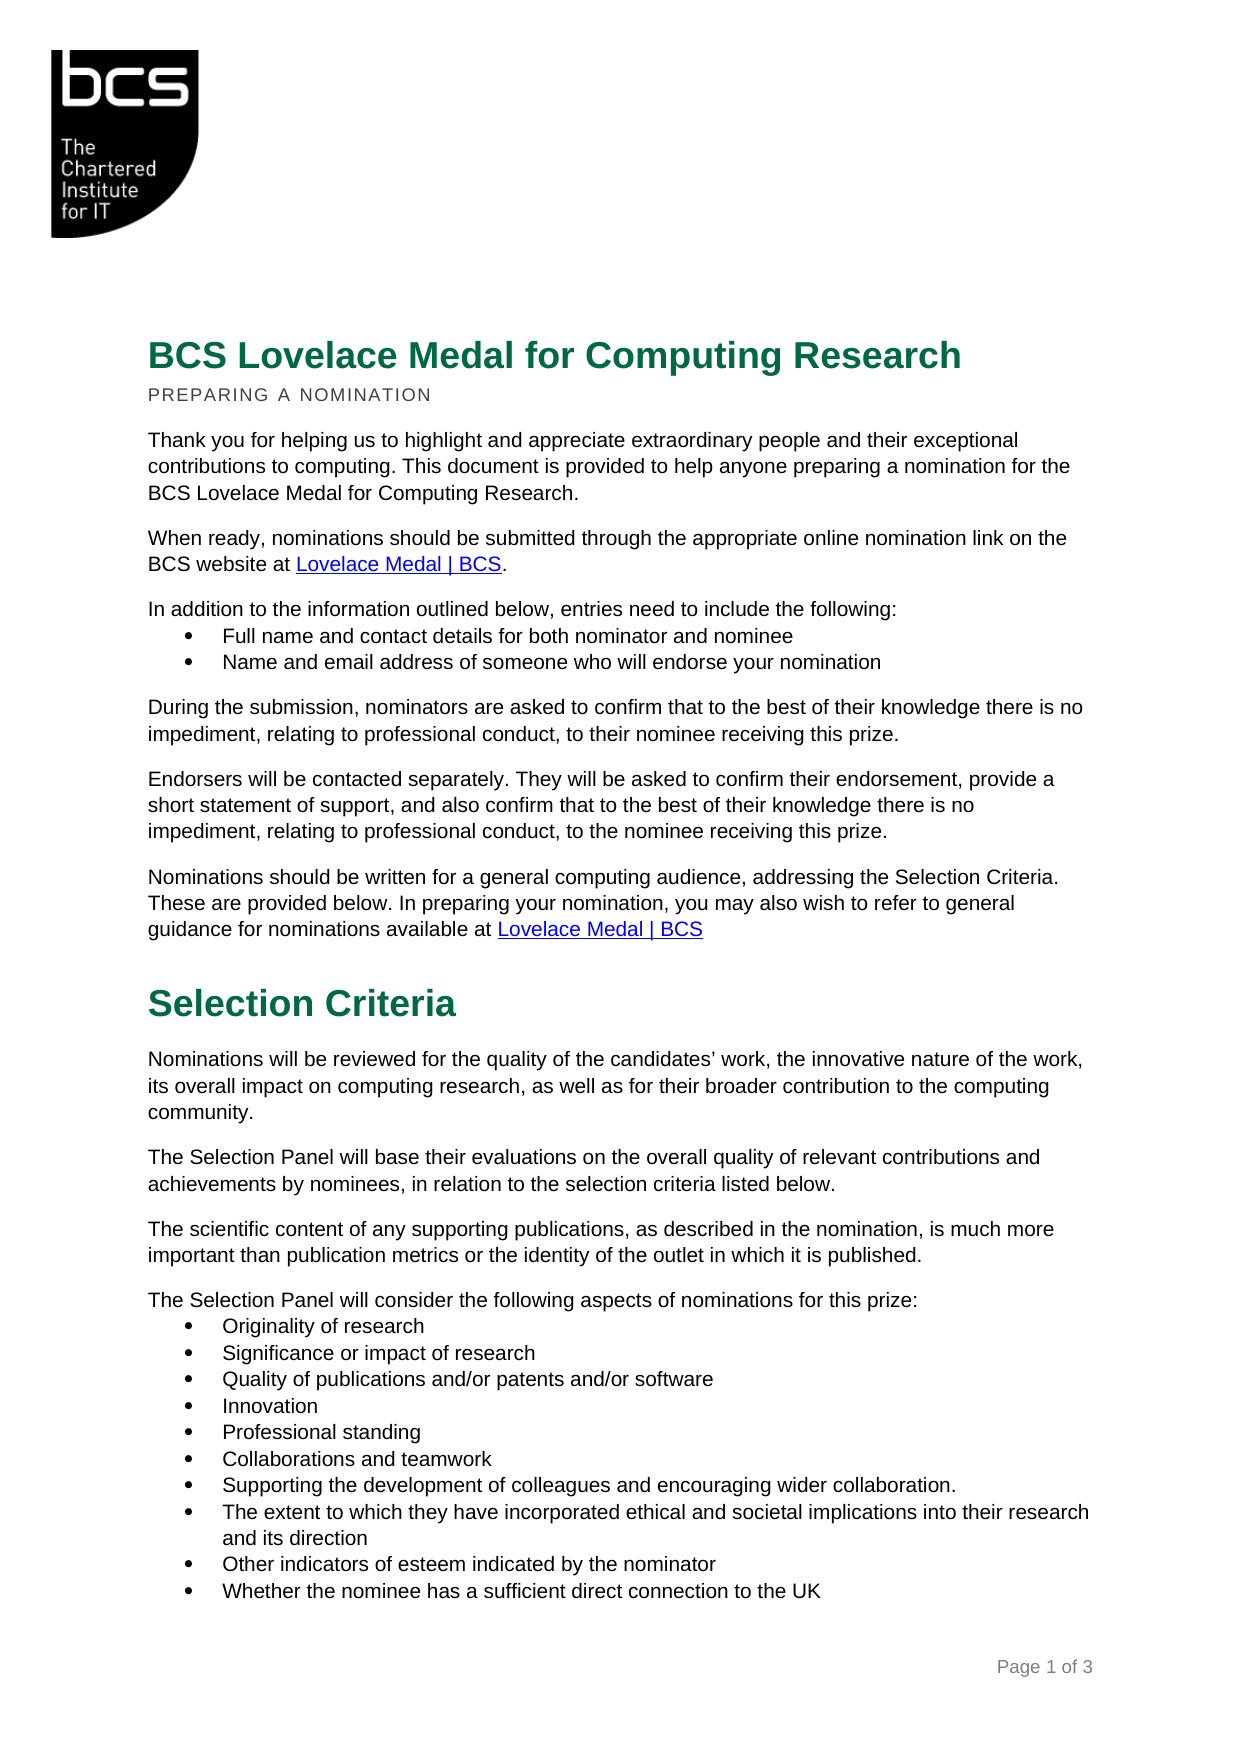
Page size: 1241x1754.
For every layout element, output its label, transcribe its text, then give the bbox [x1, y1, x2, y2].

list Collaborations and teamwork [185, 1447, 1092, 1471]
text When ready, nominations should be submitted through the appropriate online nomination link on the BCS website at Lovelace Medal | BCS. [148, 526, 1092, 576]
list Supporting the development of colleagues and encouraging wider collaboration. [185, 1473, 1092, 1497]
text During the submission, nominators are asked to confirm that to the best of their knowledge there is no impediment, relating to professional conduct, to their nominee receiving this prize. [148, 695, 1092, 746]
text Nominations should be written for a general computing audience, addressing the Selection Criteria. These are provided below. In preparing your nomination, you may also wish to refer to general guidance for nominations available at Lovelace Medal | BCS [148, 864, 1092, 941]
list Whether the nominee has a sufficient direct connection to the UK [185, 1579, 1092, 1603]
text The Selection Panel will consider the following aspects of nominations for this prize: [148, 1288, 1092, 1312]
list Quality of publications and/or patents and/or software [185, 1367, 1092, 1391]
subtitle Selection Criteria [148, 981, 1092, 1024]
list Significance or impact of research [185, 1341, 1092, 1365]
subtitle preparing a nomination [148, 380, 1092, 407]
list Innovation [185, 1394, 1092, 1418]
text In addition to the information outlined below, entries need to include the following: [148, 597, 1092, 621]
subtitle BCS Lovelace Medal for Computing Research [148, 333, 1092, 376]
list Other indicators of esteem indicated by the nominator [185, 1552, 1092, 1576]
list Full name and contact details for both nominator and nominee [185, 623, 1092, 648]
list Professional standing [185, 1420, 1092, 1444]
text Thank you for helping us to highlight and appreciate extraordinary people and their exceptional contributions to computing. This document is provided to help anyone preparing a nomination for the BCS Lovelace Medal for Computing Research. [148, 428, 1092, 504]
picture [51, 50, 199, 238]
list Originality of research [185, 1314, 1092, 1338]
text The scientific content of any supporting publications, as described in the nomination, is much more important than publication metrics or the identity of the outlet in which it is published. [148, 1216, 1092, 1267]
text Nominations will be reviewed for the quality of the candidates’ work, the innovative nature of the work, its overall impact on computing research, as well as for their broader contribution to the computing community. [148, 1047, 1092, 1124]
list Name and email address of someone who will endorse your nomination [185, 650, 1092, 674]
list The extent to which they have incorporated ethical and societal implications into their research and its direction [185, 1499, 1092, 1550]
text The Selection Panel will base their evaluations on the overall quality of relevant contributions and achievements by nominees, in relation to the selection criteria listed below. [148, 1145, 1092, 1195]
text Endorsers will be contacted separately. They will be asked to confirm their endorsement, provide a short statement of support, and also confirm that to the best of their knowledge there is no impediment, relating to professional conduct, to the nominee receiving this prize. [148, 767, 1092, 843]
